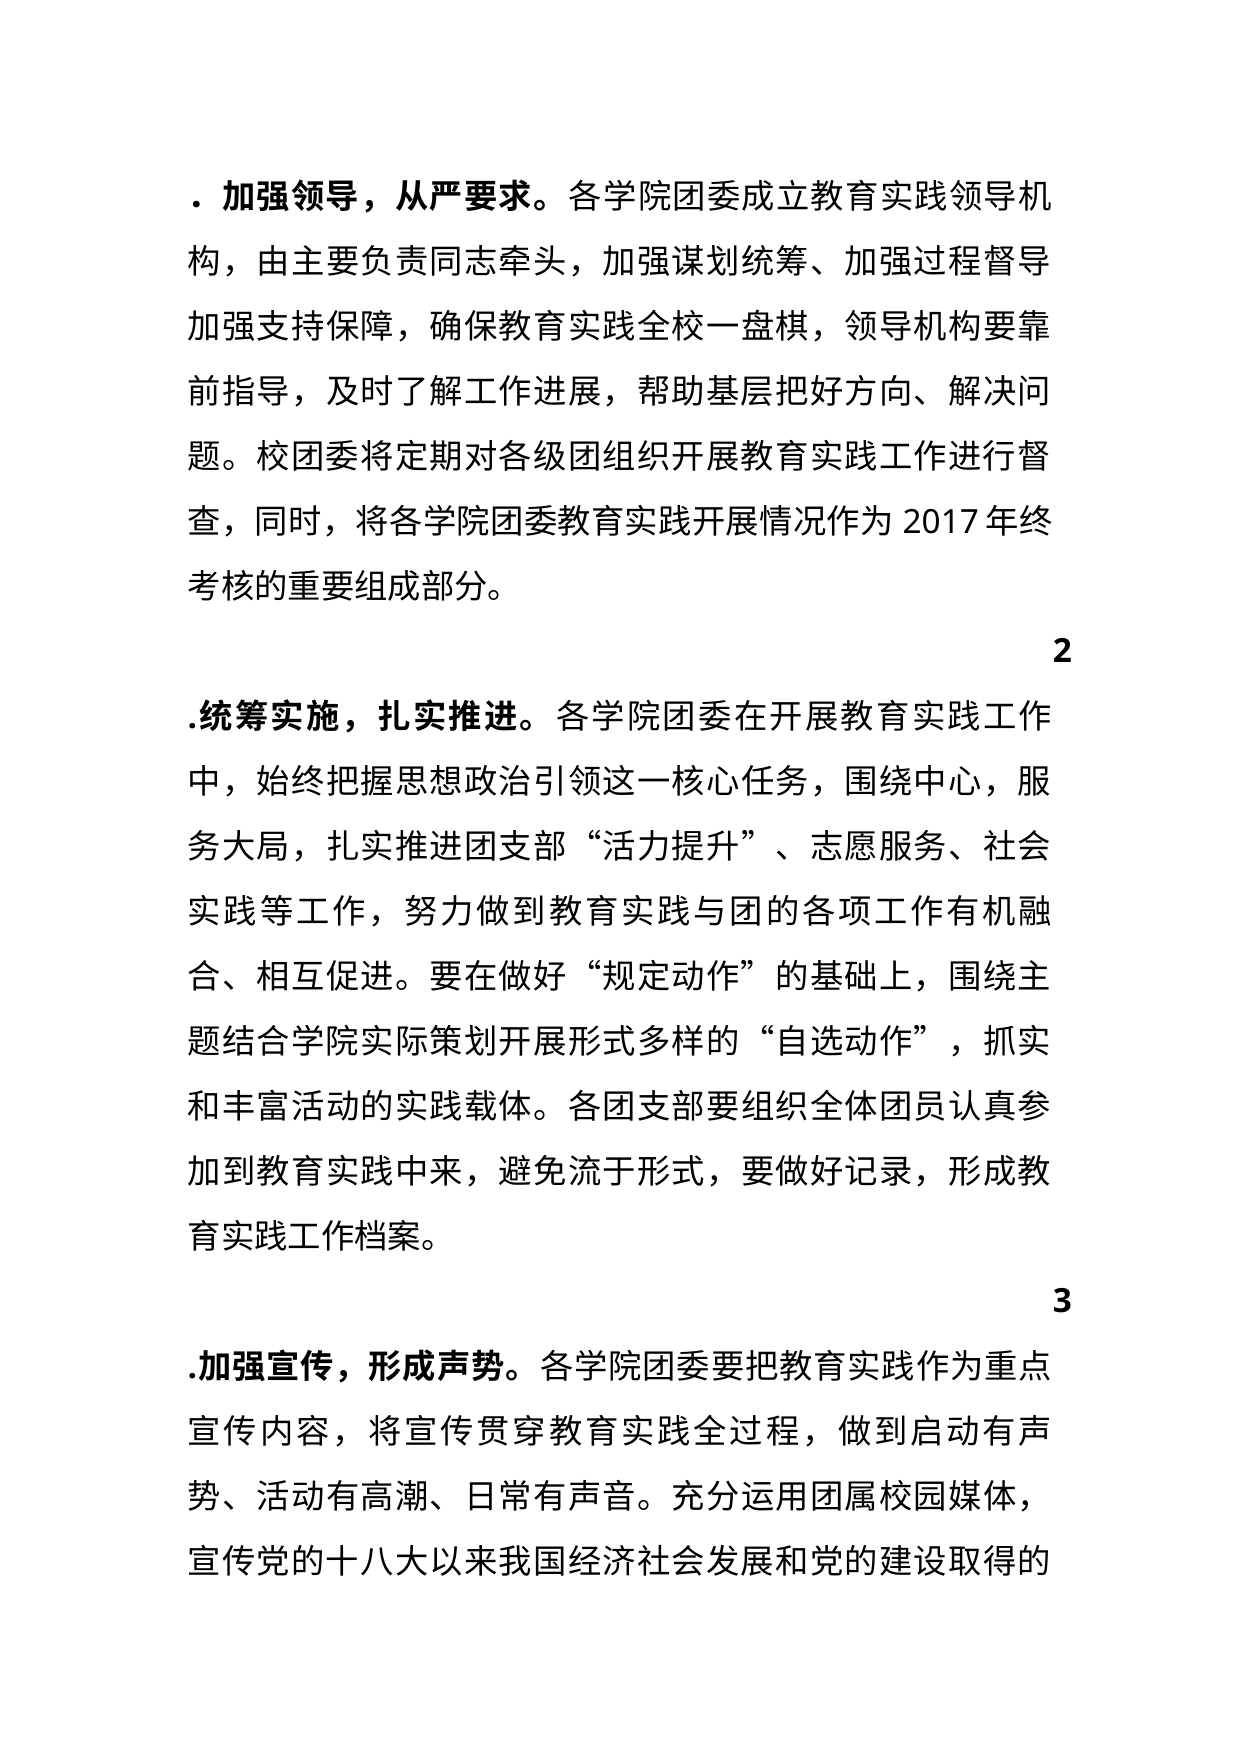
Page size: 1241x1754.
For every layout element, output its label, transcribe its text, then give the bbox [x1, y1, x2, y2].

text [187, 1267, 1053, 1592]
text 2.统筹实施，扎实推进。各学院团委在开展教育实践工作中，始终把握思想政治引领这一核心任务，围绕中心，服务大局，扎实推进团支部“活力提升”、志愿服务、社会实践等工作，努力做到教育实践与团的各项工作有机融合、相互促进。要在做好“规定动作”的基础上，围绕主题结合学院实际策划开展形式多样的“自选动作”，抓实和丰富活动的实践载体。各团支部要组织全体团员认真参加到教育实践中来，避免流于形式，要做好记录，形成教育实践工作档案。 [187, 617, 1053, 1267]
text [187, 162, 1053, 617]
